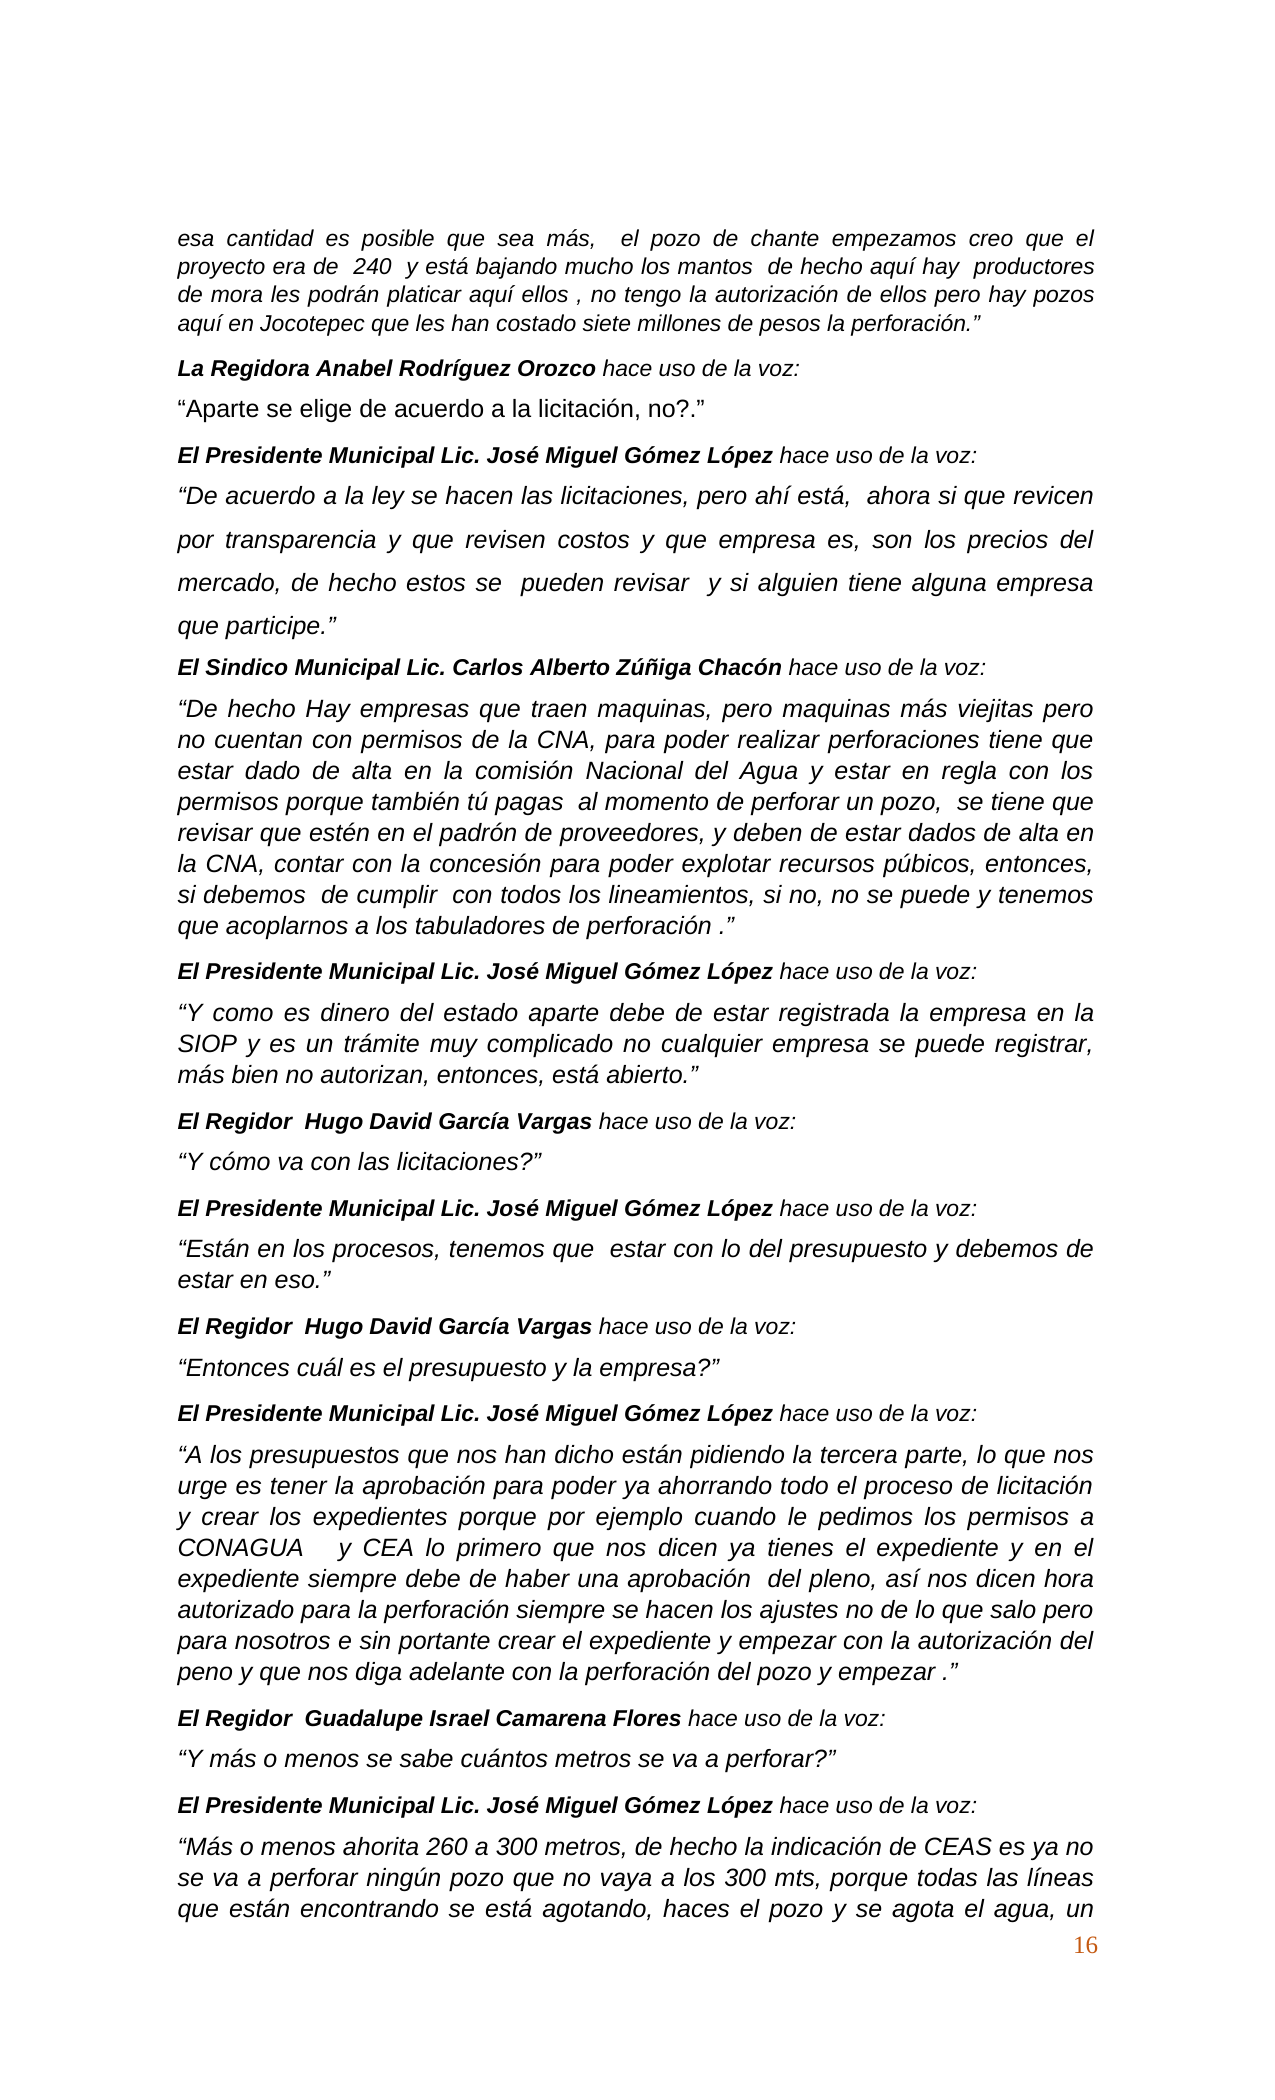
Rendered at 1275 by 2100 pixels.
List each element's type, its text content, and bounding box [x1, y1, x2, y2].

text “De acuerdo a la ley se hacen las licitaciones, pero ahí está, ahora si que revicen por transparencia y que revisen costos y que empresa es, son los precios del mercado, de hecho estos se pueden revisar y si alguien tiene alguna empresa que participe.” [177, 482, 1098, 640]
text El Presidente Municipal Lic. José Miguel Gómez López hace uso de la voz: [177, 442, 1098, 468]
text “Están en los procesos, tenemos que estar con lo del presupuesto y debemos de estar en eso.” [177, 1234, 1098, 1294]
text El Presidente Municipal Lic. José Miguel Gómez López hace uso de la voz: [177, 958, 1098, 985]
text El Regidor Guadalupe Israel Camarena Flores hace uso de la voz: [177, 1705, 1098, 1731]
text “Aparte se elige de acuerdo a la licitación, no?.” [177, 394, 1098, 423]
text “Y más o menos se sabe cuántos metros se va a perforar?” [177, 1744, 1098, 1773]
text El Regidor Hugo David García Vargas hace uso de la voz: [177, 1108, 1098, 1134]
text El Presidente Municipal Lic. José Miguel Gómez López hace uso de la voz: [177, 1195, 1098, 1221]
text “A los presupuestos que nos han dicho están pidiendo la tercera parte, lo que nos urge es tener la aprobación para poder ya ahorrando todo el proceso de licitación y crear los expedientes porque por ejemplo cuando le pedimos los permisos a CONAGUA y CEA lo primero que nos dicen ya tienes el expediente y en el expediente siempre debe de haber una aprobación del pleno, así nos dicen hora autorizado para la perforación siempre se hacen los ajustes no de lo que salo pero para nosotros e sin portante crear el expediente y empezar con la autorización del peno y que nos diga adelante con la perforación del pozo y empezar .” [177, 1440, 1098, 1686]
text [177, 1832, 1098, 1922]
text “De hecho Hay empresas que traen maquinas, pero maquinas más viejitas pero no cuentan con permisos de la CNA, para poder realizar perforaciones tiene que estar dado de alta en la comisión Nacional del Agua y estar en regla con los permisos porque también tú pagas al momento de perforar un pozo, se tiene que revisar que estén en el padrón de proveedores, y deben de estar dados de alta en la CNA, contar con la concesión para poder explotar recursos púbicos, entonces, si debemos de cumplir con todos los lineamientos, si no, no se puede y tenemos que acoplarnos a los tabuladores de perforación .” [177, 693, 1098, 939]
text El Presidente Municipal Lic. José Miguel Gómez López hace uso de la voz: [177, 1792, 1098, 1818]
text “Y cómo va con las licitaciones?” [177, 1147, 1098, 1176]
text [177, 224, 1098, 336]
text El Regidor Hugo David García Vargas hace uso de la voz: [177, 1313, 1098, 1339]
text “Y como es dinero del estado aparte debe de estar registrada la empresa en la SIOP y es un trámite muy complicado no cualquier empresa se puede registrar, más bien no autorizan, entonces, está abierto.” [177, 998, 1098, 1089]
text El Presidente Municipal Lic. José Miguel Gómez López hace uso de la voz: [177, 1400, 1098, 1427]
text La Regidora Anabel Rodríguez Orozco hace uso de la voz: [177, 355, 1098, 381]
text “Entonces cuál es el presupuesto y la empresa?” [177, 1353, 1098, 1381]
text El Sindico Municipal Lic. Carlos Alberto Zúñiga Chacón hace uso de la voz: [177, 654, 1098, 680]
